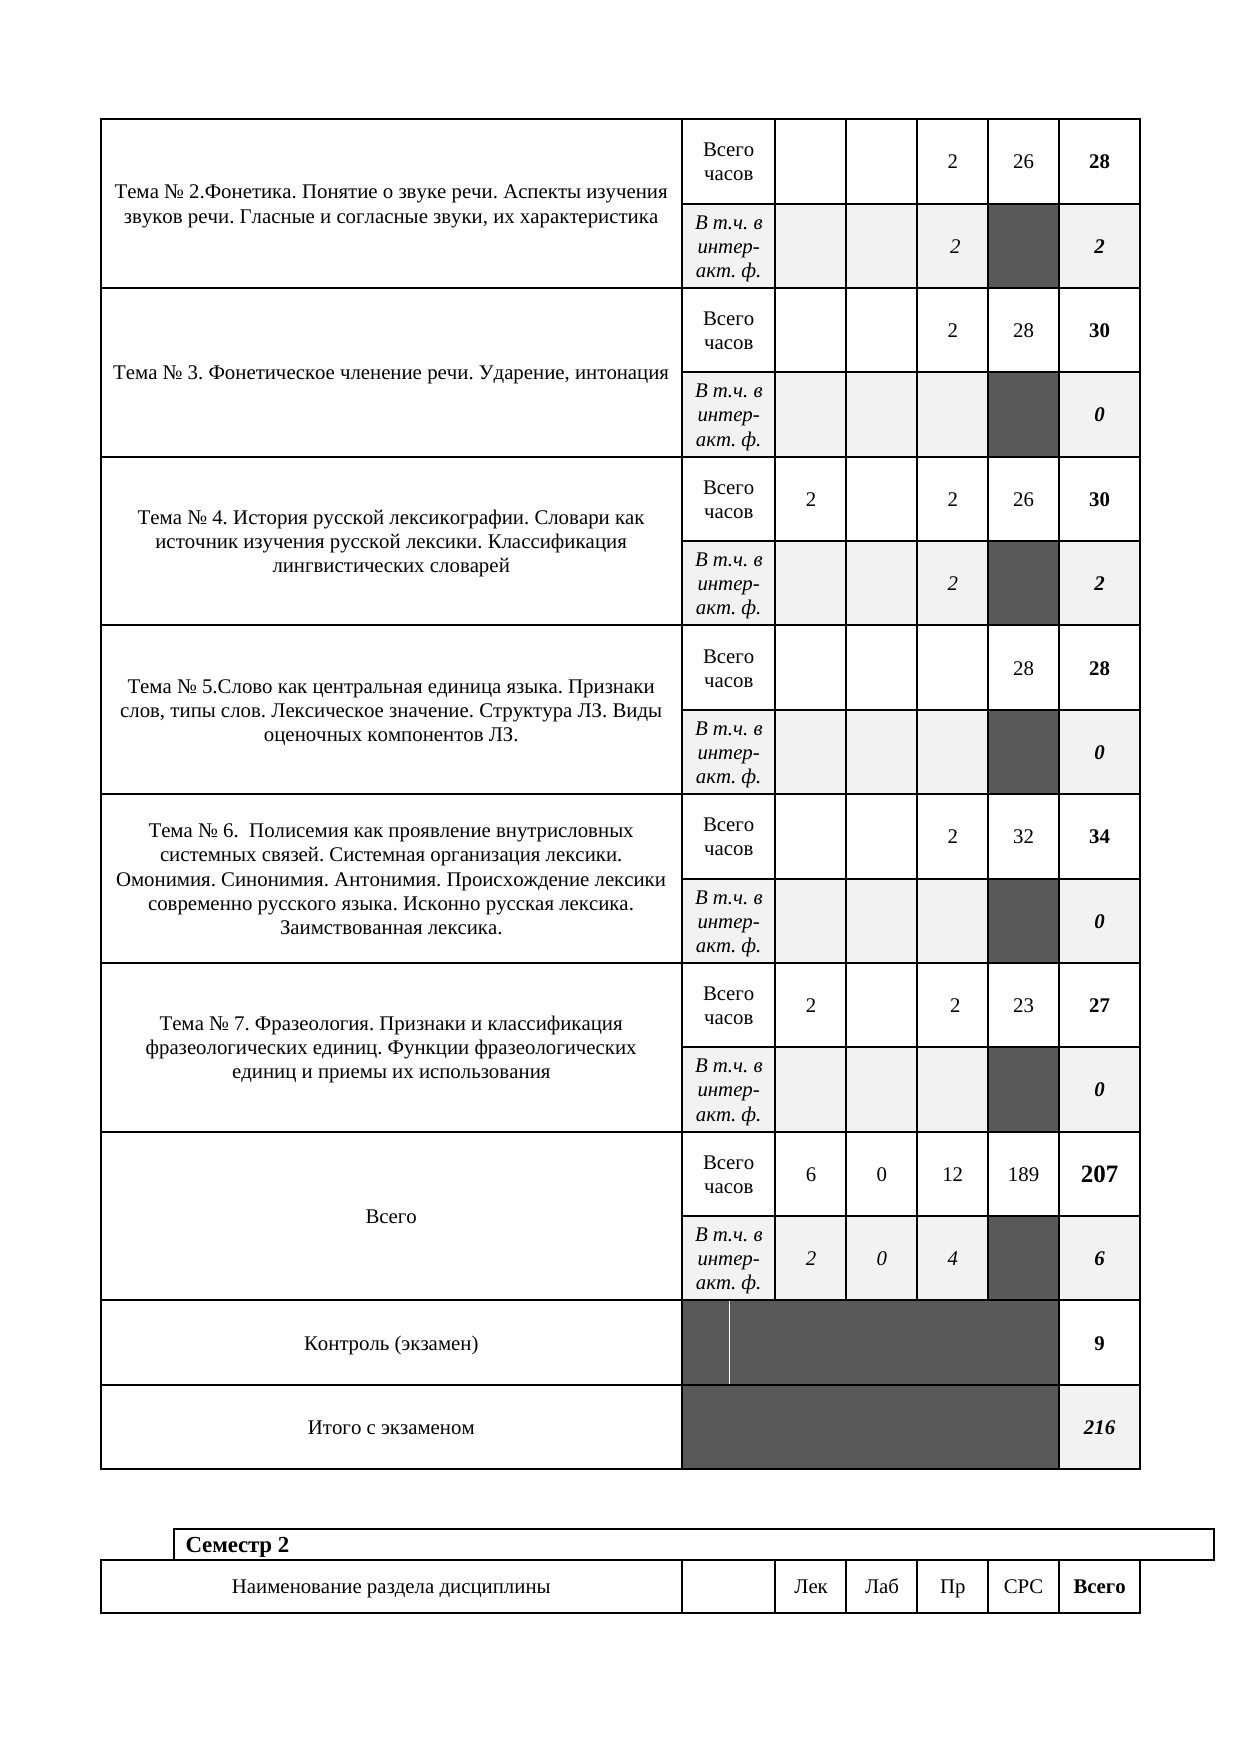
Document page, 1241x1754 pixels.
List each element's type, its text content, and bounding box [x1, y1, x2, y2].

table_cell 2 [776, 458, 845, 540]
table_cell [683, 1561, 774, 1612]
table_cell [917, 1301, 988, 1384]
table_cell Итого с экзаменом [102, 1386, 681, 1468]
table_cell [989, 373, 1058, 456]
table_cell [918, 711, 987, 793]
table_cell [846, 1301, 917, 1384]
table_cell В т.ч. в интер-акт. ф. [683, 205, 774, 287]
table_cell [847, 289, 916, 371]
table_cell Всего часов [683, 120, 774, 202]
table_cell 12 [918, 1133, 987, 1215]
table_cell 0 [1060, 711, 1139, 793]
table_cell 0 [1060, 373, 1139, 456]
table_cell Всего часов [683, 289, 774, 371]
table_cell Всего часов [683, 964, 774, 1046]
table_cell 6 [1060, 1217, 1139, 1299]
table_cell [776, 626, 845, 709]
table_cell 2 [918, 205, 987, 287]
table_cell [776, 120, 845, 202]
table_cell В т.ч. в интер-акт. ф. [683, 542, 774, 624]
table_cell [683, 1301, 729, 1384]
table_cell Всего часов [683, 458, 774, 540]
table_cell [918, 880, 987, 962]
table_cell 28 [989, 289, 1058, 371]
table_cell [776, 880, 845, 962]
table_cell В т.ч. в интер-акт. ф. [683, 1217, 774, 1299]
table_cell Тема № 2.Фонетика. Понятие о звуке речи. Аспекты изучения звуков речи. Гласные и согласные звуки, их характеристика [102, 120, 681, 287]
table_cell 27 [1060, 964, 1139, 1046]
table_cell [988, 1386, 1058, 1468]
table_cell [847, 964, 916, 1046]
table_cell [988, 1301, 1058, 1384]
table_cell В т.ч. в интер-акт. ф. [683, 880, 774, 962]
table_cell Пр [918, 1561, 987, 1612]
table_cell 32 [989, 795, 1058, 877]
table_cell 207 [1060, 1133, 1139, 1215]
table_cell [683, 1386, 775, 1468]
table_cell [776, 1048, 845, 1131]
table_cell Лаб [847, 1561, 916, 1612]
table_cell [847, 120, 916, 202]
table_cell [847, 373, 916, 456]
table_cell В т.ч. в интер-акт. ф. [683, 373, 774, 456]
table_cell Тема № 5.Слово как центральная единица языка. Признаки слов, типы слов. Лексическое значение. Структура ЛЗ. Виды оценочных компонентов ЛЗ. [102, 626, 681, 793]
table_cell Всего часов [683, 795, 774, 877]
table_cell [847, 795, 916, 877]
table_cell 2 [776, 1217, 845, 1299]
table_cell 9 [1060, 1301, 1139, 1384]
table_cell 30 [1060, 458, 1139, 540]
table_cell 2 [1060, 542, 1139, 624]
table_cell 216 [1060, 1386, 1139, 1468]
table_cell [989, 880, 1058, 962]
table_cell 2 [918, 458, 987, 540]
table_cell [776, 289, 845, 371]
table_cell 28 [1060, 120, 1139, 202]
table_cell 2 [918, 120, 987, 202]
table_cell [847, 542, 916, 624]
table_cell [918, 1048, 987, 1131]
table_cell [776, 205, 845, 287]
table_cell [989, 1217, 1058, 1299]
table_cell [776, 795, 845, 877]
table_cell 2 [918, 542, 987, 624]
table_cell [730, 1301, 846, 1384]
table_cell Всего [1060, 1561, 1139, 1612]
table_cell 2 [1060, 205, 1139, 287]
table_cell 23 [989, 964, 1058, 1046]
table_cell Контроль (экзамен) [102, 1301, 681, 1384]
table_cell 0 [847, 1217, 916, 1299]
table_cell [847, 880, 916, 962]
table_cell 28 [1060, 626, 1139, 709]
table_cell [847, 626, 916, 709]
table_cell 30 [1060, 289, 1139, 371]
table_cell Лек [776, 1561, 845, 1612]
table_cell [989, 711, 1058, 793]
table_cell Всего часов [683, 1133, 774, 1215]
table_cell Тема № 6. Полисемия как проявление внутрисловных системных связей. Системная организация лексики. Омонимия. Синонимия. Антонимия. Происхождение лексики современно русского языка. Исконно русская лексика. Заимствованная лексика. [102, 795, 681, 962]
table_cell 0 [1060, 880, 1139, 962]
table_cell [847, 205, 916, 287]
table_cell [776, 711, 845, 793]
table_cell 0 [847, 1133, 916, 1215]
table_cell [918, 373, 987, 456]
table_cell [776, 373, 845, 456]
table_cell Наименование раздела дисциплины [102, 1561, 681, 1612]
table_cell [989, 542, 1058, 624]
table_cell [989, 1048, 1058, 1131]
table_cell [847, 711, 916, 793]
table_cell [918, 626, 987, 709]
table_cell 26 [989, 120, 1058, 202]
table_cell В т.ч. в интер-акт. ф. [683, 711, 774, 793]
table_cell 28 [989, 626, 1058, 709]
table_cell Всего часов [683, 626, 774, 709]
table_cell 26 [989, 458, 1058, 540]
table_cell 189 [989, 1133, 1058, 1215]
table_cell [776, 542, 845, 624]
table_cell 2 [918, 964, 987, 1046]
table_cell Тема № 7. Фразеология. Признаки и классификация фразеологических единиц. Функции фразеологических единиц и приемы их использования [102, 964, 681, 1131]
table_cell 2 [776, 964, 845, 1046]
table_cell СРС [989, 1561, 1058, 1612]
table_cell 0 [1060, 1048, 1139, 1131]
table_cell 2 [918, 795, 987, 877]
table_cell Всего [102, 1133, 681, 1299]
table_cell 34 [1060, 795, 1139, 877]
table_cell Тема № 3. Фонетическое членение речи. Ударение, интонация [102, 289, 681, 456]
table_cell [846, 1386, 917, 1468]
table_cell 6 [776, 1133, 845, 1215]
table_cell Тема № 4. История русской лексикографии. Словари как источник изучения русской лексики. Классификация лингвистических словарей [102, 458, 681, 624]
table_cell 4 [918, 1217, 987, 1299]
table_cell В т.ч. в интер-акт. ф. [683, 1048, 774, 1131]
table_cell [847, 458, 916, 540]
table_cell [847, 1048, 916, 1131]
table_cell 2 [918, 289, 987, 371]
table_cell [775, 1386, 846, 1468]
table_cell [917, 1386, 988, 1468]
table_header Семестр 2 [175, 1530, 1213, 1559]
table_cell [989, 205, 1058, 287]
